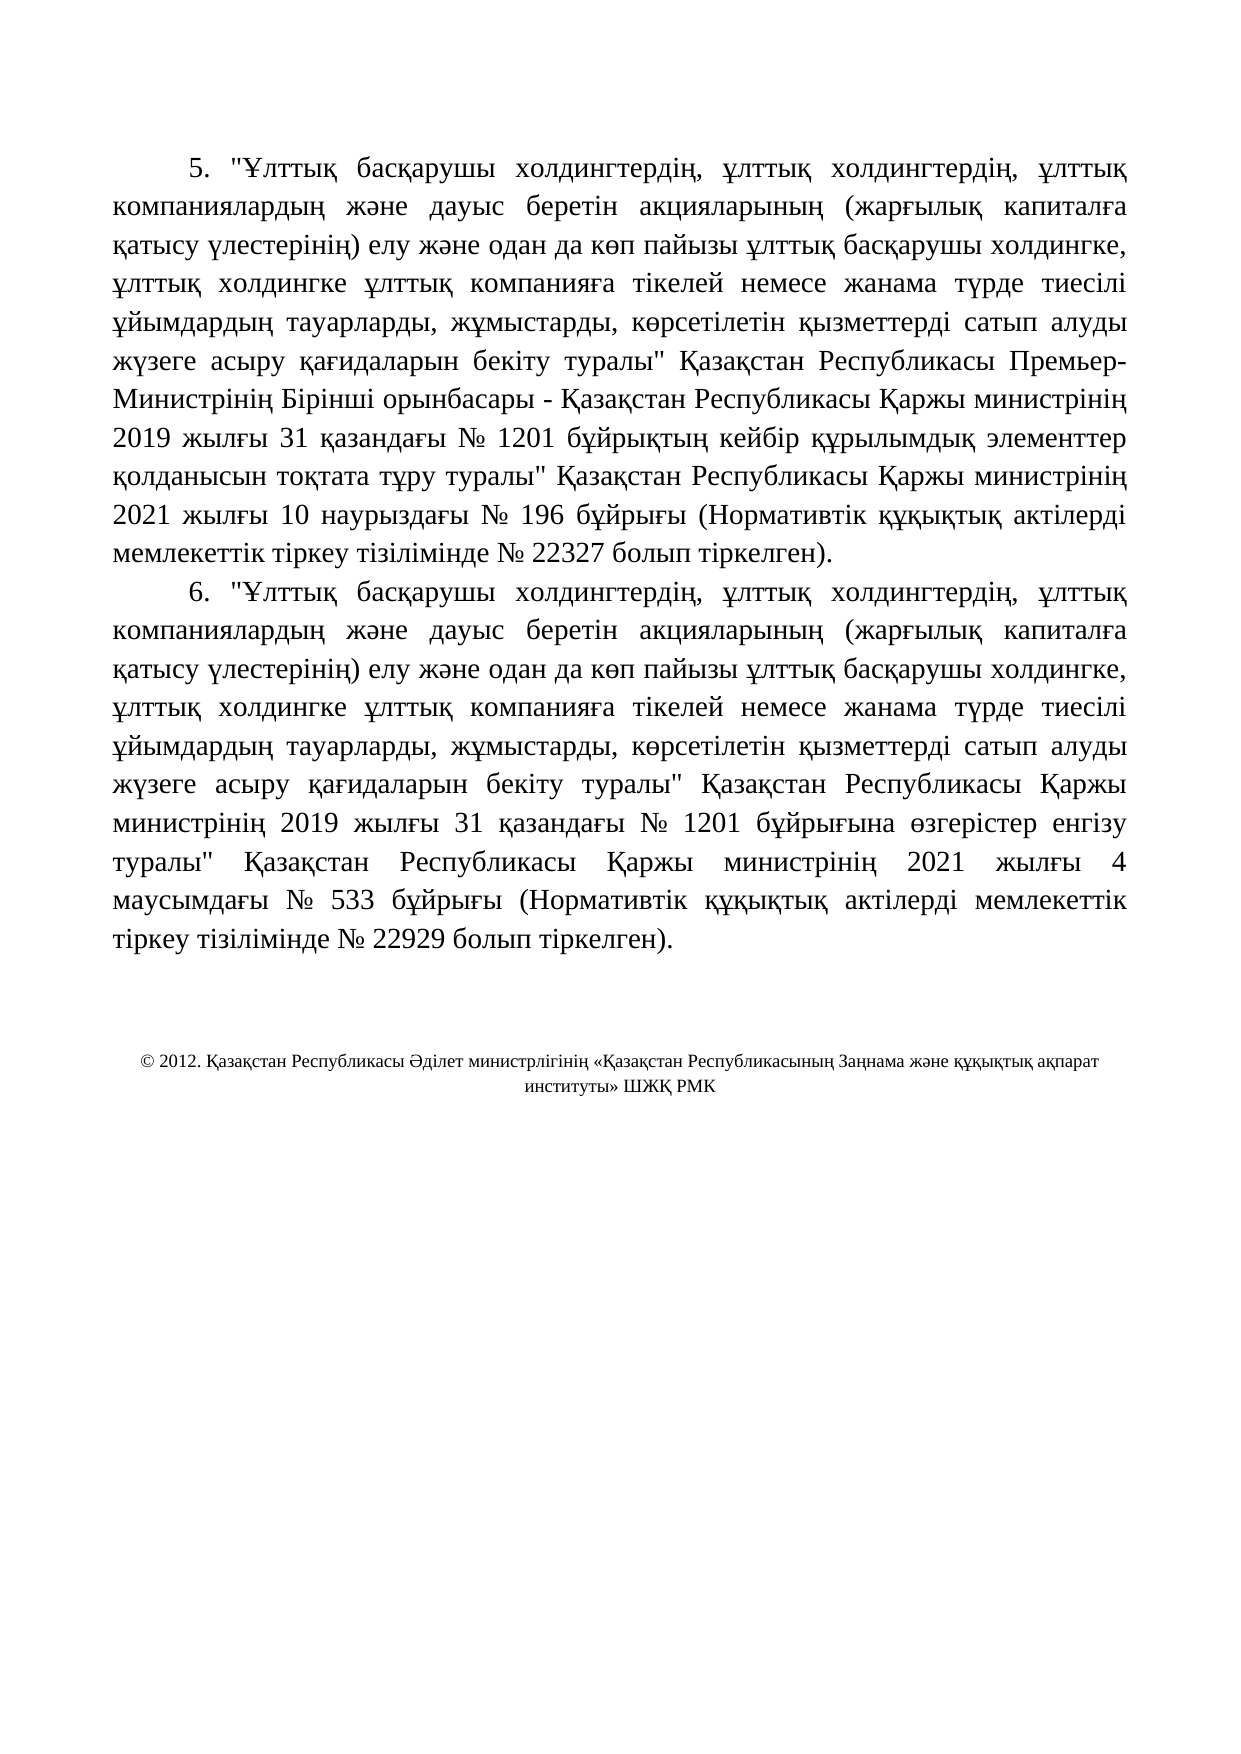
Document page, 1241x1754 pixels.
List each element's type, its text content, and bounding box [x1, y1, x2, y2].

text 6. "Ұлттық басқарушы холдингтердің, ұлттық холдингтердің, ұлттық компаниялардың және дауыс беретін акцияларының (жарғылық капиталға қатысу үлестерінің) елу және одан да көп пайызы ұлттық басқарушы холдингке, ұлттық холдингке ұлттық компанияға тікелей немесе жанама түрде тиесілі ұйымдардың тауарларды, жұмыстарды, көрсетілетін қызметтерді сатып алуды жүзеге асыру қағидаларын бекіту туралы" Қазақстан Республикасы Қаржы министрінің 2019 жылғы 31 қазандағы № 1201 бұйрығына өзгерістер енгізу туралы" Қазақстан Республикасы Қаржы министрінің 2021 жылғы 4 маусымдағы № 533 бұйрығы (Нормативтік құқықтық актілерді мемлекеттік тіркеу тізілімінде № 22929 болып тіркелген). [112, 574, 1128, 954]
text © 2012. Қазақстан Республикасы Әділет министрлігінің «Қазақстан Республикасының Заңнама және құқықтық ақпарат институты» ШЖҚ РМК [112, 1050, 1128, 1096]
text 5. "Ұлттық басқарушы холдингтердің, ұлттық холдингтердің, ұлттық компаниялардың және дауыс беретін акцияларының (жарғылық капиталға қатысу үлестерінің) елу және одан да көп пайызы ұлттық басқарушы холдингке, ұлттық холдингке ұлттық компанияға тікелей немесе жанама түрде тиесілі ұйымдардың тауарларды, жұмыстарды, көрсетілетін қызметтерді сатып алуды жүзеге асыру қағидаларын бекіту туралы" Қазақстан Республикасы Премьер-Министрінің Бірінші орынбасары - Қазақстан Республикасы Қаржы министрінің 2019 жылғы 31 қазандағы № 1201 бұйрықтың кейбір құрылымдық элементтер қолданысын тоқтата тұру туралы" Қазақстан Республикасы Қаржы министрінің 2021 жылғы 10 наурыздағы № 196 бұйрығы (Нормативтік құқықтық актілерді мемлекеттік тіркеу тізілімінде № 22327 болып тіркелген). [112, 150, 1128, 569]
